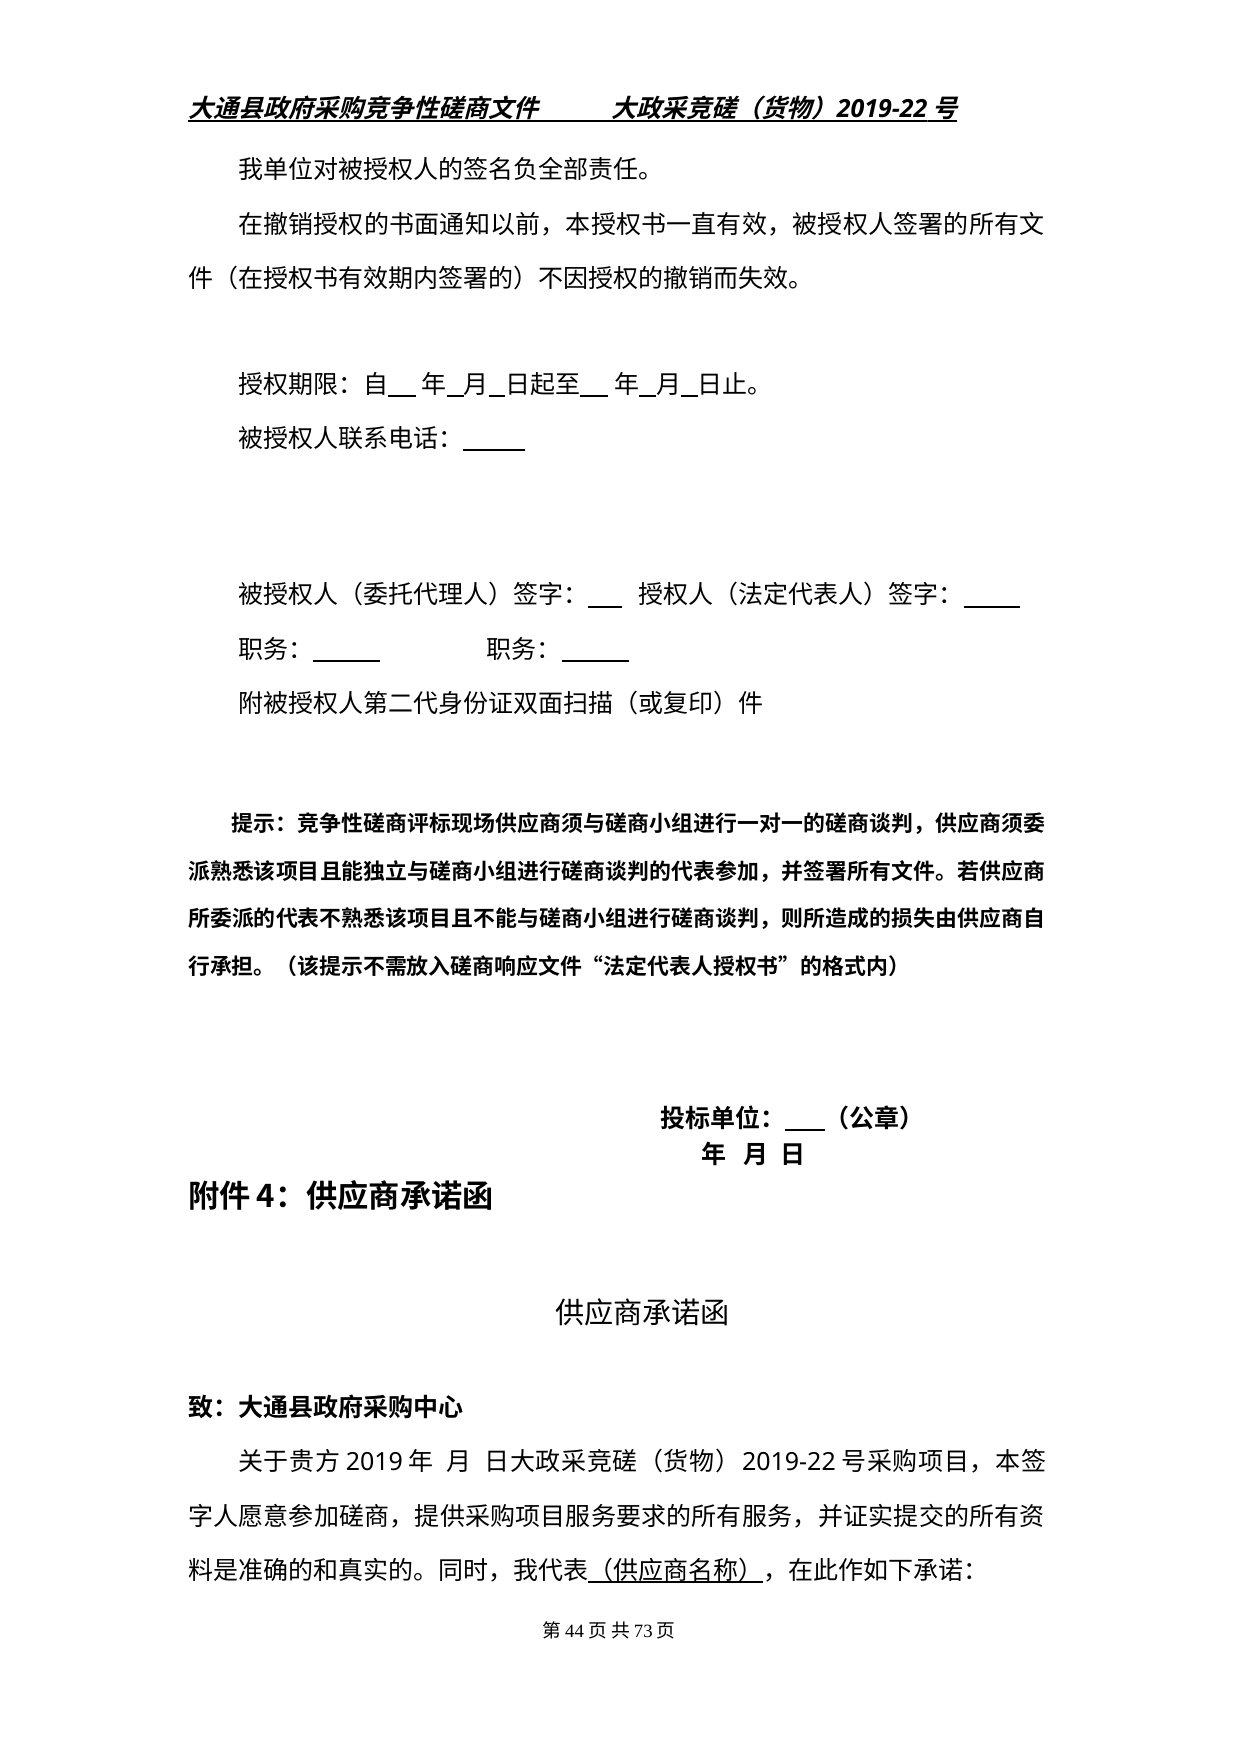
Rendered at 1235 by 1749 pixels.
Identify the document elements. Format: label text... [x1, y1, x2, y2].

text 致：大通县政府采购中心 [188, 1387, 1046, 1423]
text 投标单位： （公章） [188, 1098, 1046, 1135]
text 供应商承诺函 [188, 1290, 1046, 1332]
text 附被授权人第二代身份证双面扫描（或复印）件 [188, 684, 1046, 720]
text 提示：竞争性磋商评标现场供应商须与磋商小组进行一对一的磋商谈判，供应商须委派熟悉该项目且能独立与磋商小组进行磋商谈判的代表参加，并签署所有文件。若供应商所委派的代表不熟悉该项目且不能与磋商小组进行磋商谈判，则所造成的损失由供应商自行承担。（该提示不需放入磋商响应文件“法定代表人授权书”的格式内） [188, 806, 1046, 980]
text 我单位对被授权人的签名负全部责任。 [188, 150, 1046, 186]
text 年 月 日 [188, 1135, 1046, 1171]
text 授权期限：自 年 月 日起至 年 月 日止。 [188, 364, 1046, 400]
text 被授权人联系电话： [188, 418, 1046, 455]
text 在撤销授权的书面通知以前，本授权书一直有效，被授权人签署的所有文件（在授权书有效期内签署的）不因授权的撤销而失效。 [188, 204, 1046, 295]
text 关于贵方2019年 月 日大政采竞磋（货物）2019-22号采购项目，本签字人愿意参加磋商，提供采购项目服务要求的所有服务，并证实提交的所有资料是准确的和真实的。同时，我代表（供应商名称），在此作如下承诺： [188, 1442, 1046, 1587]
text 职务： 职务： [188, 629, 1046, 666]
text 被授权人（委托代理人）签字： 授权人（法定代表人）签字： [188, 575, 1046, 611]
title 附件4：供应商承诺函 [188, 1171, 1046, 1216]
